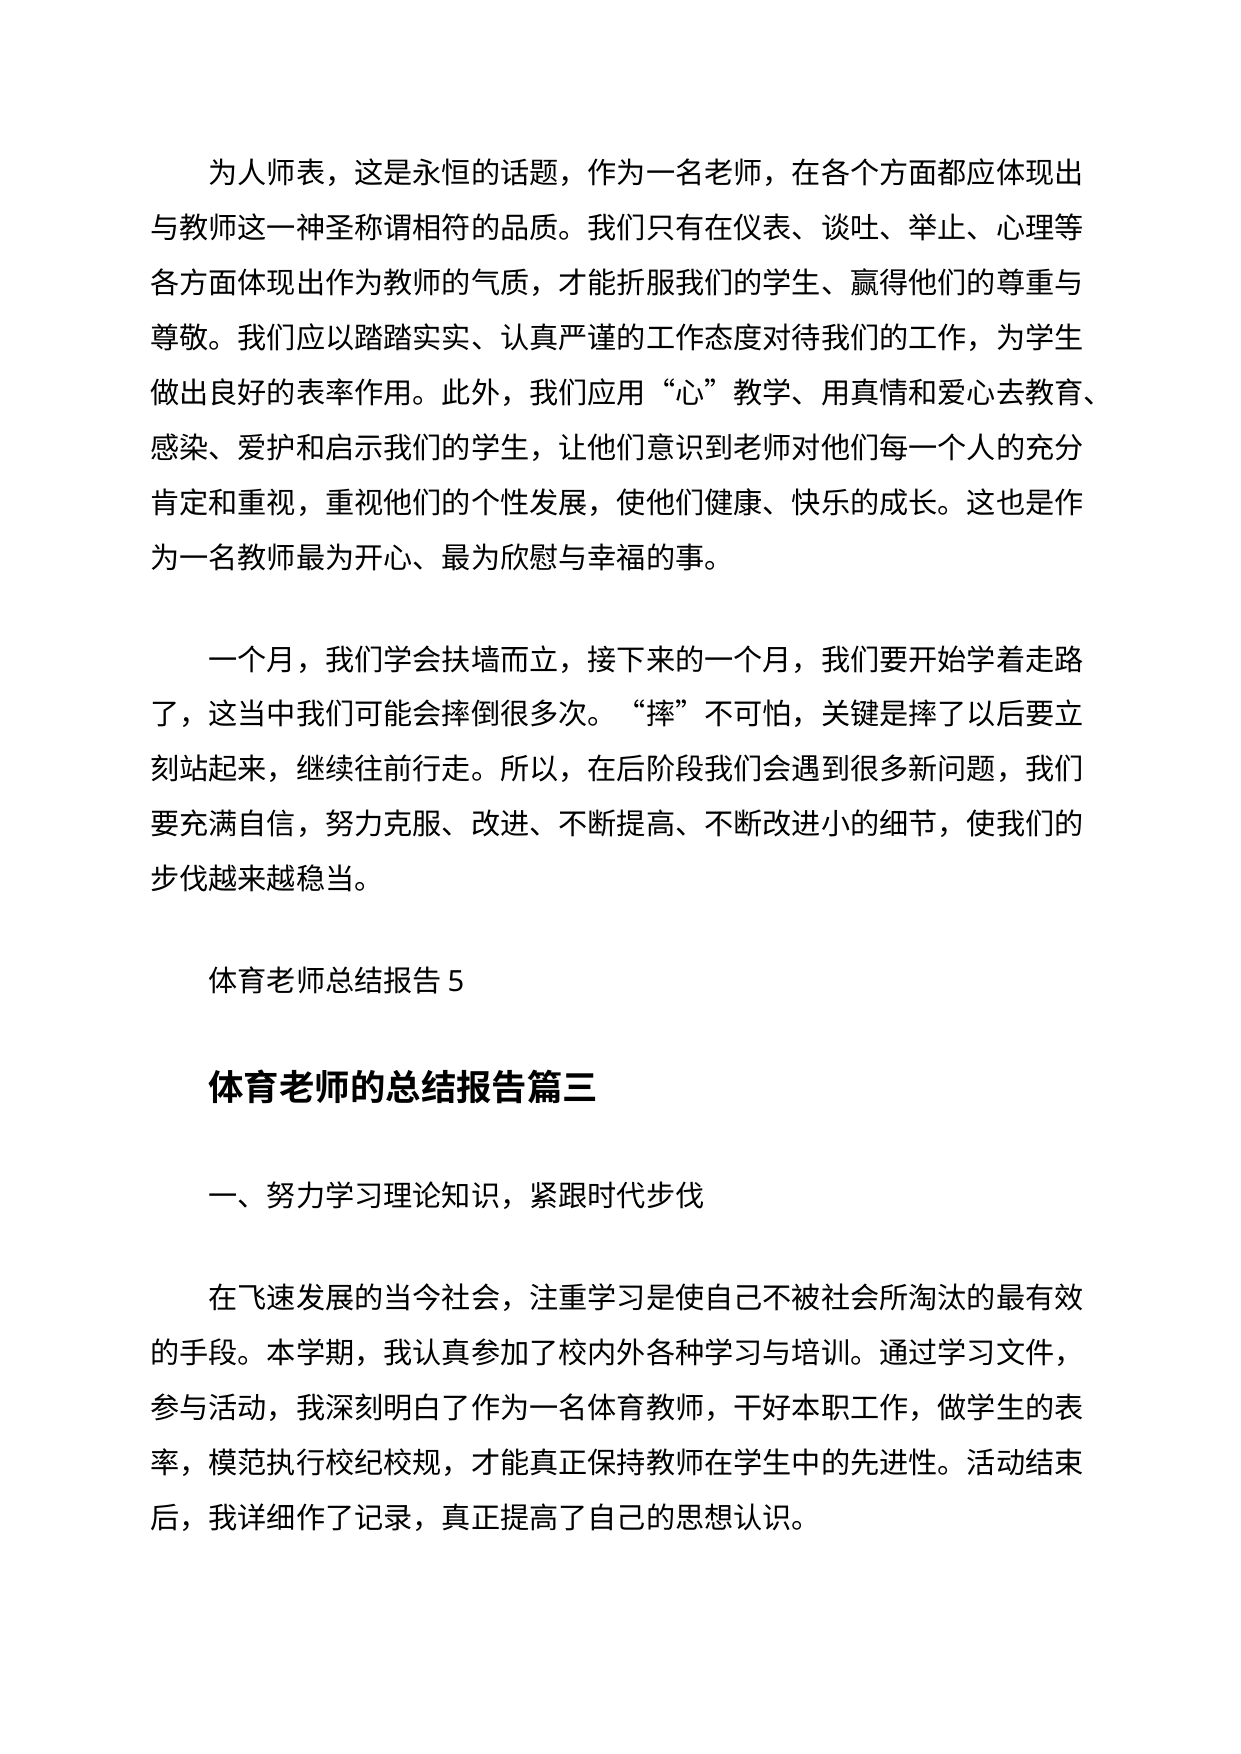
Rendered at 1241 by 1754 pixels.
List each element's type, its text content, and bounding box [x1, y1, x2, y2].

text 体育老师总结报告5 [150, 957, 1090, 1000]
text 在飞速发展的当今社会，注重学习是使自己不被社会所淘汰的最有效的手段。本学期，我认真参加了校内外各种学习与培训。通过学习文件，参与活动，我深刻明白了作为一名体育教师，干好本职工作，做学生的表率，模范执行校纪校规，才能真正保持教师在学生中的先进性。活动结束后，我详细作了记录，真正提高了自己的思想认识。 [150, 1274, 1090, 1536]
text 一、努力学习理论知识，紧跟时代步伐 [150, 1173, 1090, 1215]
text 体育老师的总结报告篇三 [150, 1059, 1090, 1111]
text 一个月，我们学会扶墙而立，接下来的一个月，我们要开始学着走路了，这当中我们可能会摔倒很多次。“摔”不可怕，关键是摔了以后要立刻站起来，继续往前行走。所以，在后阶段我们会遇到很多新问题，我们要充满自信，努力克服、改进、不断提高、不断改进小的细节，使我们的步伐越来越稳当。 [150, 636, 1090, 898]
text 为人师表，这是永恒的话题，作为一名老师，在各个方面都应体现出与教师这一神圣称谓相符的品质。我们只有在仪表、谈吐、举止、心理等各方面体现出作为教师的气质，才能折服我们的学生、赢得他们的尊重与尊敬。我们应以踏踏实实、认真严谨的工作态度对待我们的工作，为学生做出良好的表率作用。此外，我们应用“心”教学、用真情和爱心去教育、感染、爱护和启示我们的学生，让他们意识到老师对他们每一个人的充分肯定和重视，重视他们的个性发展，使他们健康、快乐的成长。这也是作为一名教师最为开心、最为欣慰与幸福的事。 [150, 150, 1090, 577]
